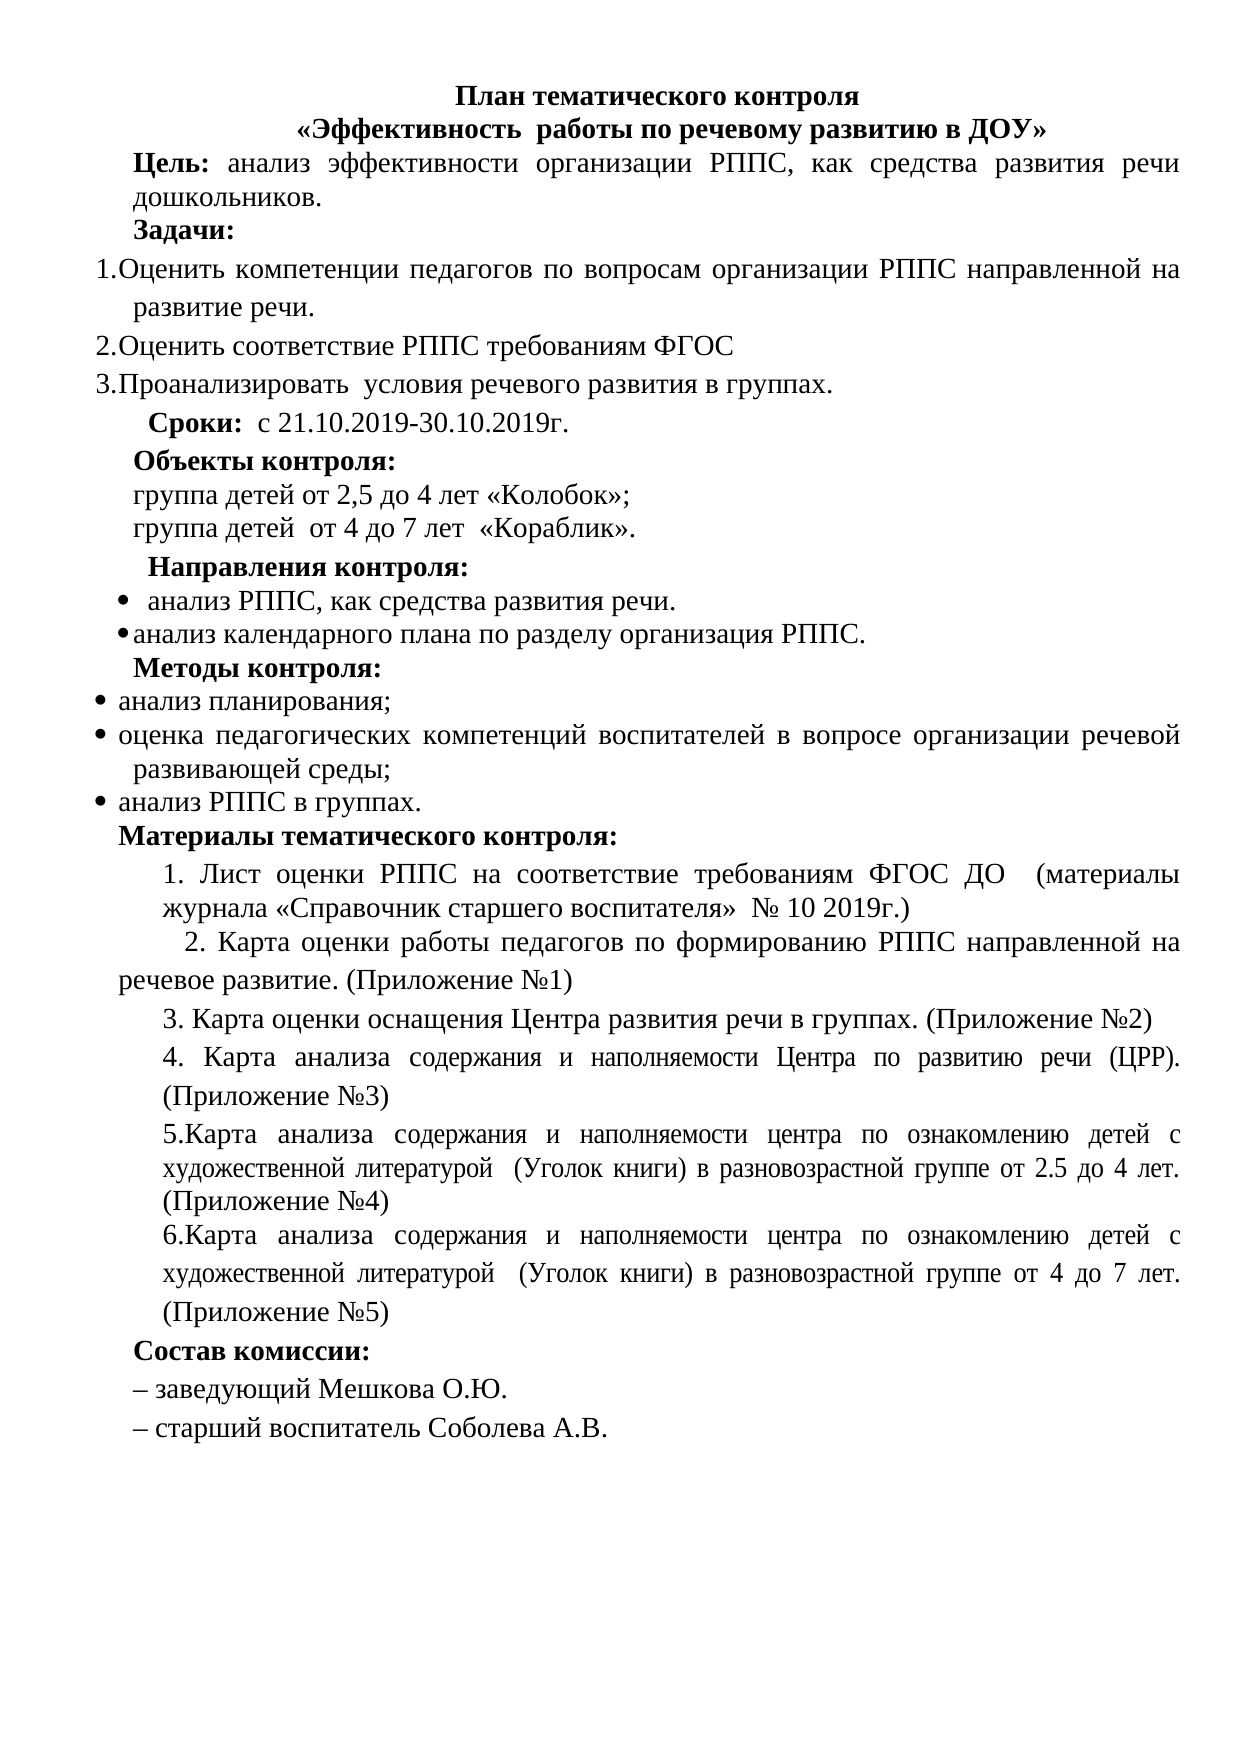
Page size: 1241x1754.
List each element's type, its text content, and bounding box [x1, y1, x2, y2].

text Состав комиссии: [133, 1333, 1181, 1366]
list анализ календарного плана по разделу организация РППС. [118, 616, 1181, 650]
text Методы контроля: [133, 650, 1181, 683]
text 6.Карта анализа содержания и наполняемости центра по ознакомлению детей с художественной литературой (Уголок книги) в разновозрастной группе от 4 до 7 лет. (Приложение №5) [162, 1217, 1181, 1328]
text – старший воспитатель Соболева А.В. [133, 1410, 1181, 1443]
text 5.Карта анализа содержания и наполняемости центра по ознакомлению детей с художественной литературой (Уголок книги) в разновозрастной группе от 2.5 до 4 лет. (Приложение №4) [162, 1116, 1181, 1217]
list анализ РППС, как средства развития речи. [118, 583, 1181, 616]
text Направления контроля: [133, 549, 1181, 583]
list Оценить соответствие РППС требованиям ФГОС [95, 328, 1181, 361]
list анализ планирования; [95, 683, 1181, 717]
text «Эффективность работы по речевому развитию в ДОУ» [133, 112, 1211, 145]
list анализ РППС в группах. [95, 784, 1181, 818]
list Проанализировать условия речевого развития в группах. [95, 366, 1181, 400]
text 3. Карта оценки оснащения Центра развития речи в группах. (Приложение №2) [162, 1001, 1181, 1034]
text группа детей от 2,5 до 4 лет «Колобок»; [133, 477, 1181, 511]
text Цель: анализ эффективности организации РППС, как средства развития речи дошкольников. [133, 145, 1181, 212]
text 1. Лист оценки РППС на соответствие требованиям ФГОС ДО (материалы журнала «Справочник старшего воспитателя» № 10 2019г.) [162, 857, 1181, 924]
text План тематического контроля [133, 78, 1181, 112]
text Задачи: [133, 212, 1181, 246]
list Оценить компетенции педагогов по вопросам организации РППС направленной на развитие речи. [95, 251, 1181, 323]
text Объекты контроля: [133, 443, 1181, 477]
list оценка педагогических компетенций воспитателей в вопросе организации речевой развивающей среды; [95, 717, 1181, 784]
text 2. Карта оценки работы педагогов по формированию РППС направленной на речевое развитие. (Приложение №1) [118, 924, 1181, 996]
text – заведующий Мешкова О.Ю. [133, 1371, 1181, 1405]
text Сроки: с 21.10.2019-30.10.2019г. [133, 405, 1181, 438]
text 4. Карта анализа содержания и наполняемости Центра по развитию речи (ЦРР). (Приложение №3) [162, 1039, 1181, 1111]
text Материалы тематического контроля: [118, 818, 1181, 852]
text группа детей от 4 до 7 лет «Кораблик». [133, 511, 1181, 544]
